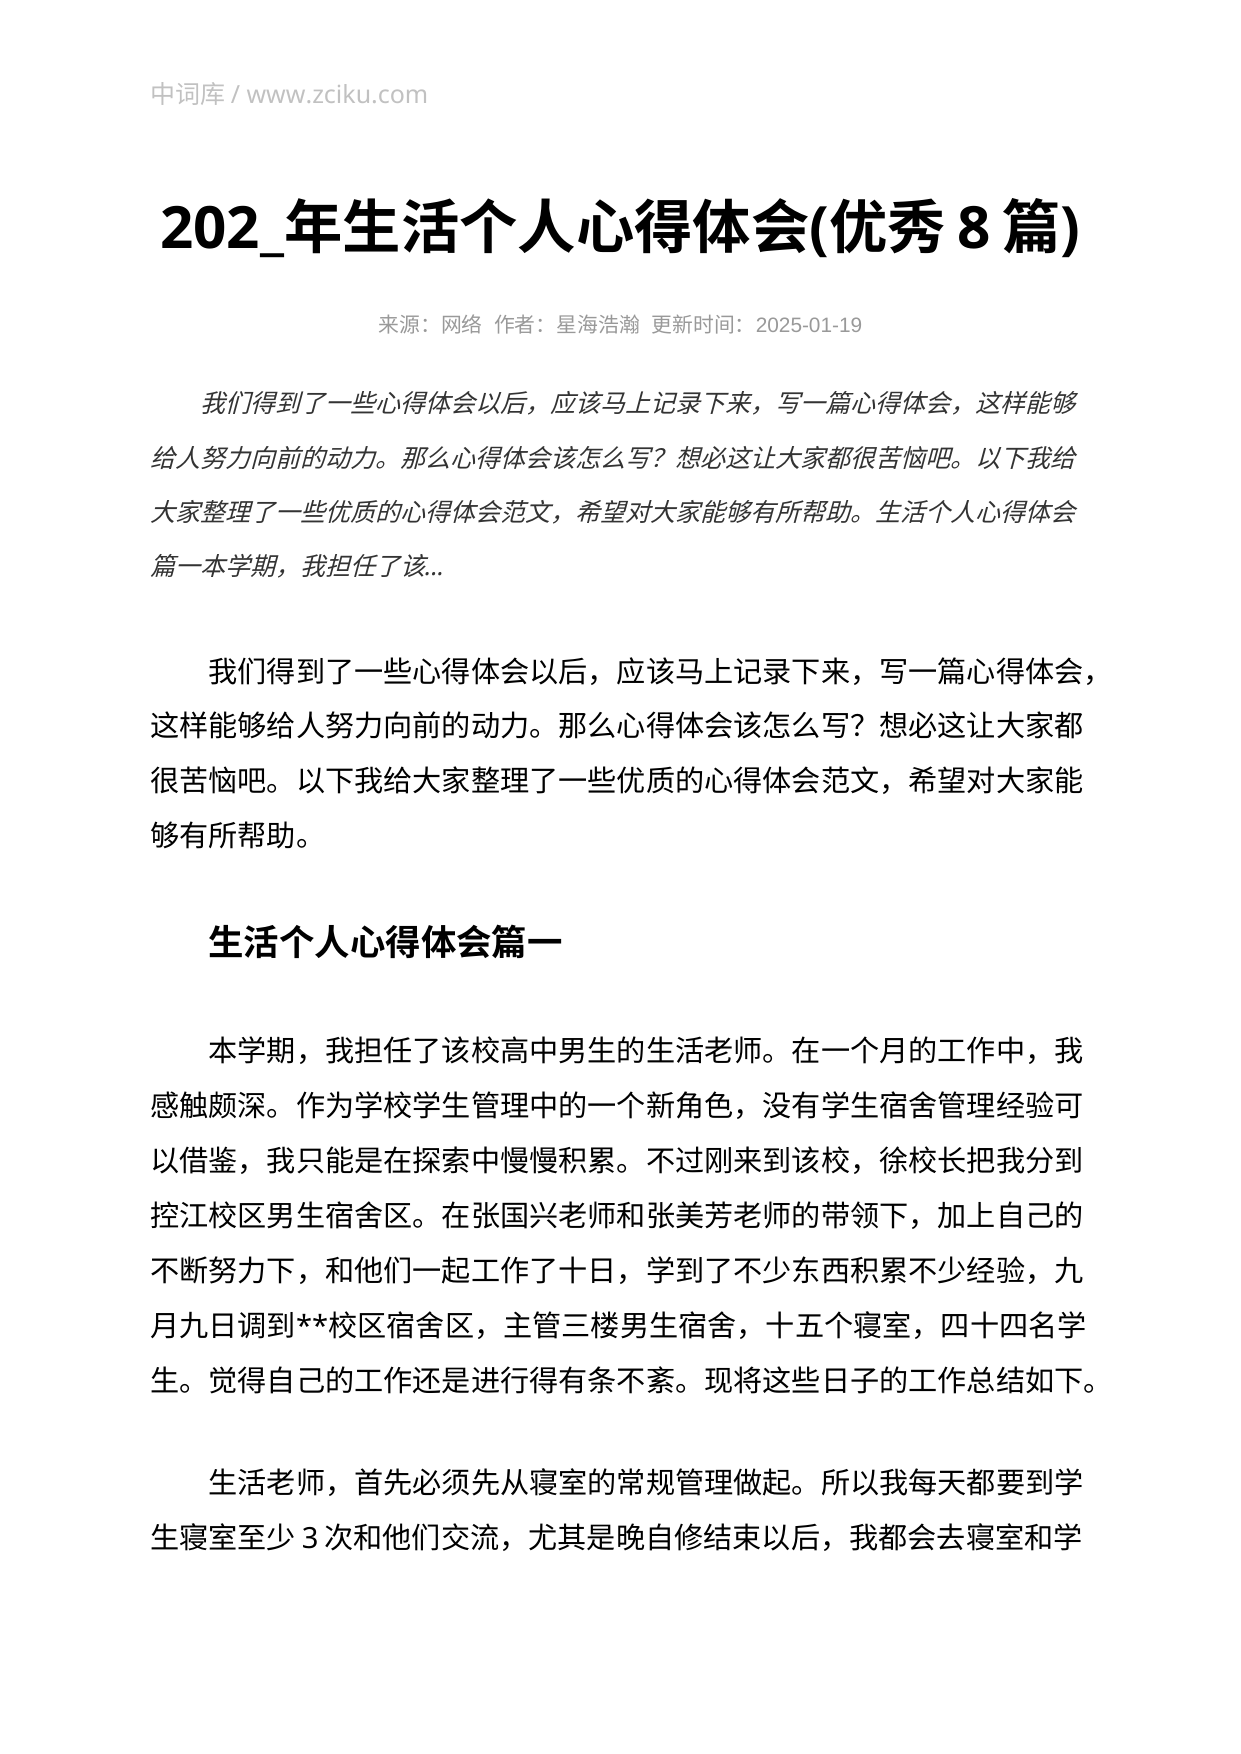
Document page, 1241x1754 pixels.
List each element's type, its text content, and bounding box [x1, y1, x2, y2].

text 本学期，我担任了该校高中男生的生活老师。在一个月的工作中，我感触颇深。作为学校学生管理中的一个新角色，没有学生宿舍管理经验可以借鉴，我只能是在探索中慢慢积累。不过刚来到该校，徐校长把我分到控江校区男生宿舍区。在张国兴老师和张美芳老师的带领下，加上自己的不断努力下，和他们一起工作了十日，学到了不少东西积累不少经验，九月九日调到**校区宿舍区，主管三楼男生宿舍，十五个寝室，四十四名学生。觉得自己的工作还是进行得有条不紊。现将这些日子的工作总结如下。 [150, 1028, 1090, 1400]
text 生活个人心得体会篇一 [150, 914, 1090, 966]
text 我们得到了一些心得体会以后，应该马上记录下来，写一篇心得体会，这样能够给人努力向前的动力。那么心得体会该怎么写？想必这让大家都很苦恼吧。以下我给大家整理了一些优质的心得体会范文，希望对大家能够有所帮助。 [150, 648, 1090, 855]
text 来源：网络 作者：星海浩瀚 更新时间：2025-01-19 [150, 313, 1090, 337]
subtitle 202_年生活个人心得体会(优秀8篇) [150, 181, 1090, 266]
text 我们得到了一些心得体会以后，应该马上记录下来，写一篇心得体会，这样能够给人努力向前的动力。那么心得体会该怎么写？想必这让大家都很苦恼吧。以下我给大家整理了一些优质的心得体会范文，希望对大家能够有所帮助。生活个人心得体会篇一本学期，我担任了该... [150, 384, 1090, 583]
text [150, 1459, 1090, 1557]
